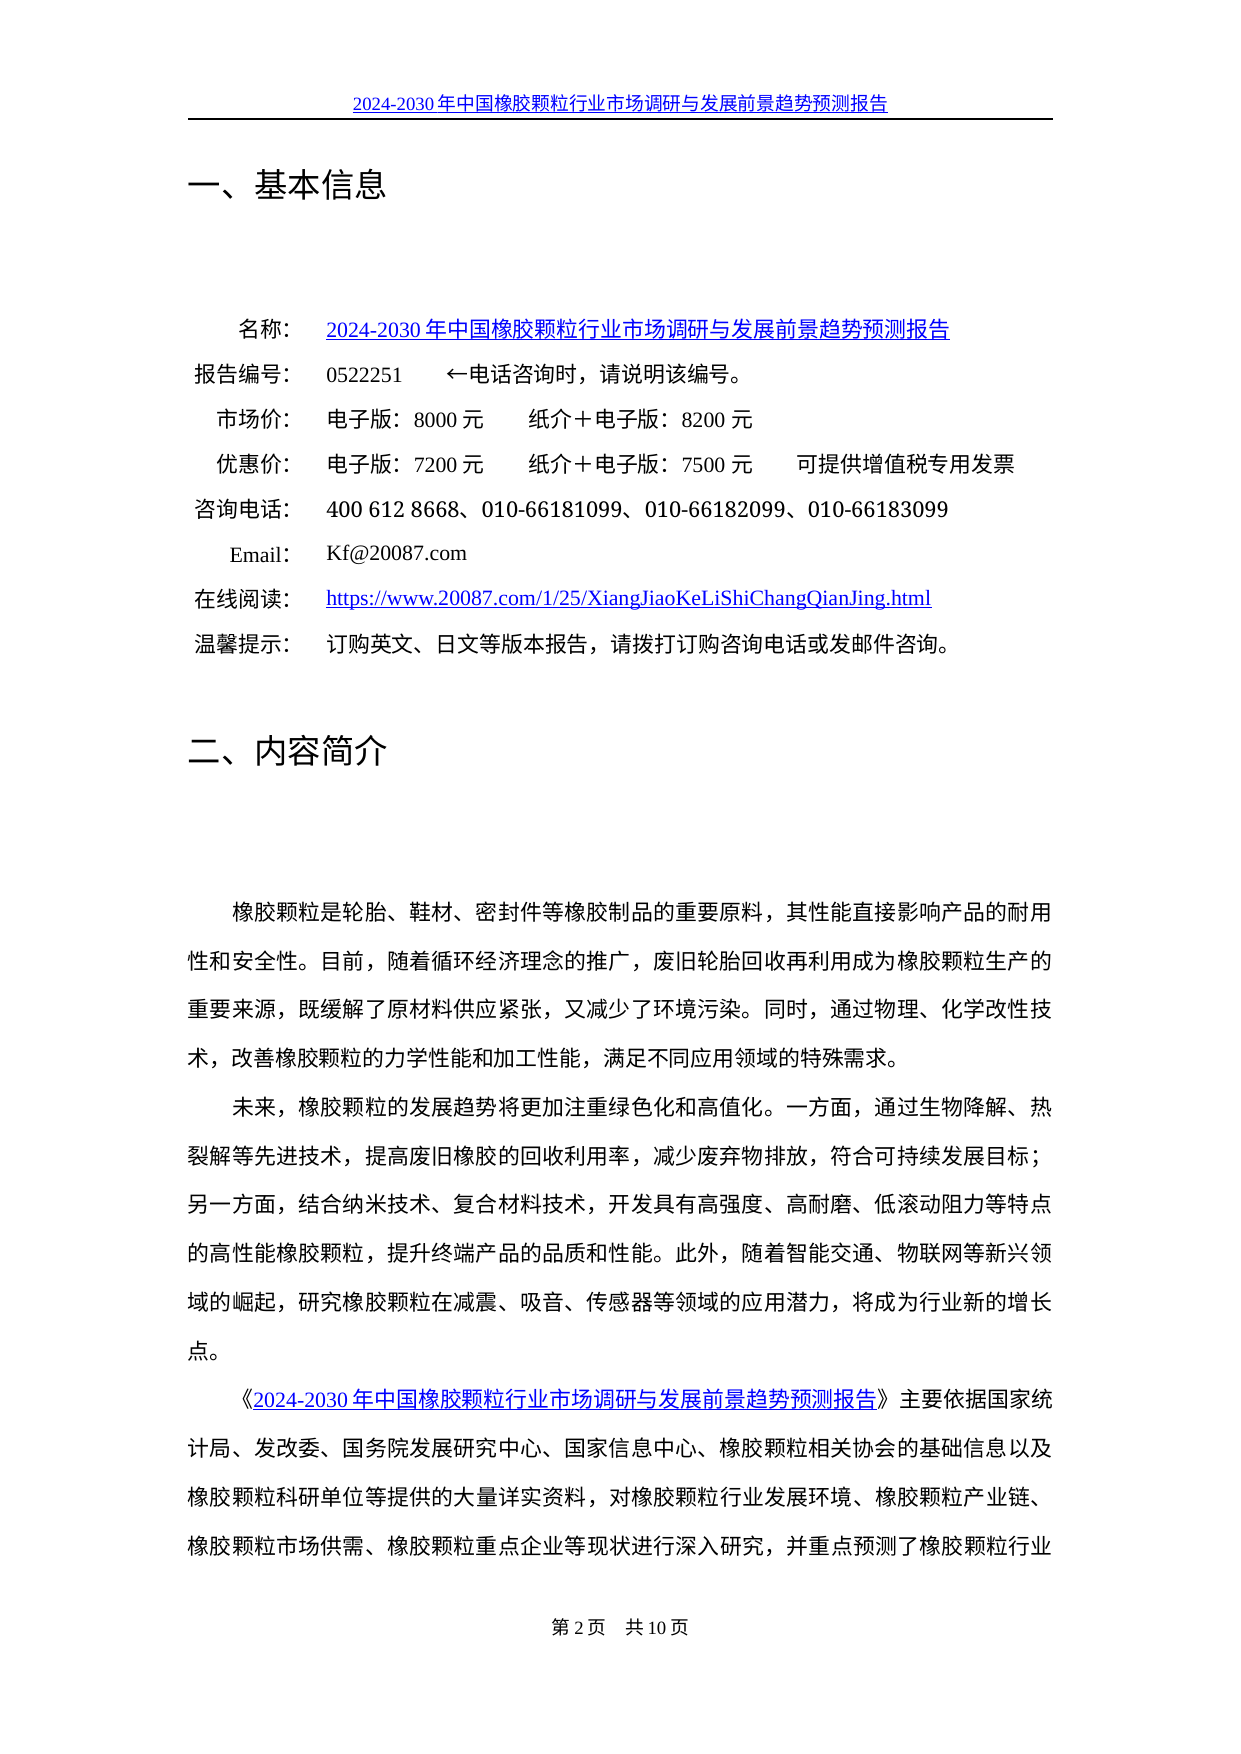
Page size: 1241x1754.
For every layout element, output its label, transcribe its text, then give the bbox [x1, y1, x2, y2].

table_cell [315, 582, 1073, 627]
table_cell 0522251 ←电话咨询时，请说明该编号。 [315, 357, 1073, 402]
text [187, 894, 1053, 1561]
table_cell 订购英文、日文等版本报告，请拨打订购咨询电话或发邮件咨询。 [315, 627, 1073, 672]
table_cell 电子版：8000 元 纸介＋电子版：8200 元 [315, 402, 1073, 447]
table_header 2024-2030年中国橡胶颗粒行业市场调研与发展前景趋势预测报告 [315, 312, 1073, 357]
table_cell 在线阅读： [167, 582, 315, 627]
table_cell 优惠价： [167, 447, 315, 492]
table_cell Email： [167, 537, 315, 582]
table_cell 温馨提示： [167, 627, 315, 672]
table_cell 市场价： [167, 402, 315, 447]
title 二、内容简介 [187, 717, 1053, 782]
title 一、基本信息 [187, 150, 1053, 215]
table_cell 咨询电话： [167, 492, 315, 537]
table_cell 电子版：7200 元 纸介＋电子版：7500 元 可提供增值税专用发票 [315, 447, 1073, 492]
table_cell 报告编号： [167, 357, 315, 402]
table_cell 400 612 8668、010-66181099、010-66182099、010-66183099 [315, 492, 1073, 537]
table_cell Kf@20087.com [315, 537, 1073, 582]
table_header 名称： [167, 312, 315, 357]
